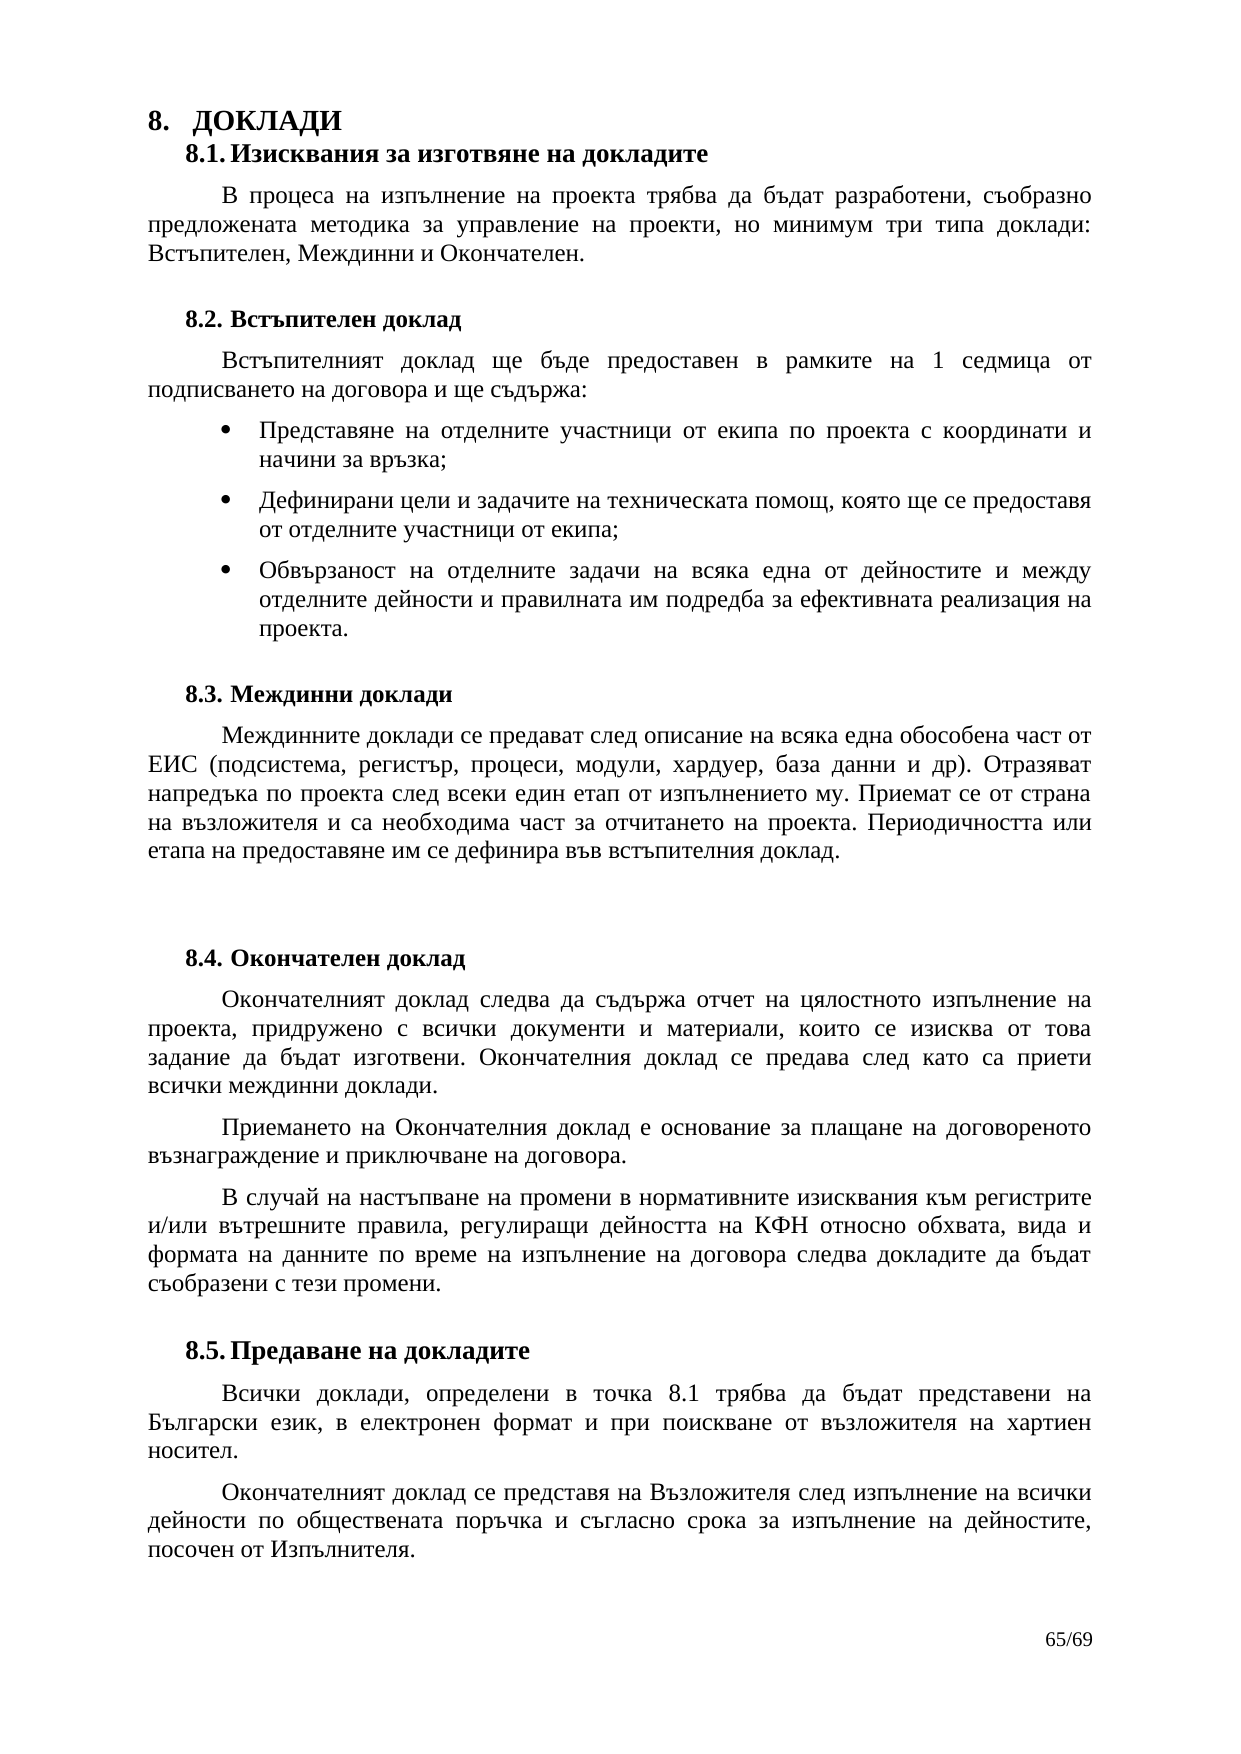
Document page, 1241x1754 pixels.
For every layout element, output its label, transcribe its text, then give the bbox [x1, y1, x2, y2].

list Окончателен доклад [185, 943, 1093, 972]
list Изисквания за изготвяне на докладите [185, 137, 1093, 168]
text В процеса на изпълнение на проекта трябва да бъдат разработени, съобразно предложената методика за управление на проекти, но минимум три типа доклади: Встъпителен, Междинни и Окончателен. [148, 181, 1093, 267]
text Окончателният доклад следва да съдържа отчет на цялостното изпълнение на проекта, придружено с всички документи и материали, които се изисква от това задание да бъдат изготвени. Окончателния доклад се предава след като са приети всички междинни доклади. [148, 984, 1093, 1099]
list Представяне на отделните участници от екипа по проекта с координати и начини за връзка; [221, 416, 1093, 473]
list Доклади [148, 103, 1093, 137]
text Встъпителният доклад ще бъде предоставен в рамките на 1 седмица от подписването на договора и ще съдържа: [148, 346, 1093, 403]
text Окончателният доклад се представя на Възложителя след изпълнение на всички дейности по обществената поръчка и съгласно срока за изпълнение на дейностите, посочен от Изпълнителя. [148, 1477, 1093, 1563]
text В случай на настъпване на промени в нормативните изисквания към регистрите и/или вътрешните правила, регулиращи дейността на КФН относно обхвата, вида и формата на данните по време на изпълнение на договора следва докладите да бъдат съобразени с тези промени. [148, 1182, 1093, 1297]
list Встъпителен доклад [185, 304, 1093, 333]
text Всички доклади, определени в точка 8.1 трябва да бъдат представени на Български език, в електронен формат и при поискване от възложителя на хартиен носител. [148, 1378, 1093, 1464]
list Междинни доклади [185, 679, 1093, 708]
list Дефинирани цели и задачите на техническата помощ, която ще се предоставя от отделните участници от екипа; [221, 486, 1093, 543]
text Приемането на Окончателния доклад е основание за плащане на договореното възнаграждение и приключване на договора. [148, 1112, 1093, 1169]
list Предаване на докладите [185, 1334, 1093, 1366]
list Обвързаност на отделните задачи на всяка една от дейностите и между отделните дейности и правилната им подредба за ефективната реализация на проекта. [221, 556, 1093, 642]
text Междинните доклади се предават след описание на всяка една обособена част от ЕИС (подсистема, регистър, процеси, модули, хардуер, база данни и др). Отразяват напредъка по проекта след всеки един етап от изпълнението му. Приемат се от страна на възложителя и са необходима част за отчитането на проекта. Периодичността или етапа на предоставяне им се дефинира във встъпителния доклад. [148, 721, 1093, 864]
